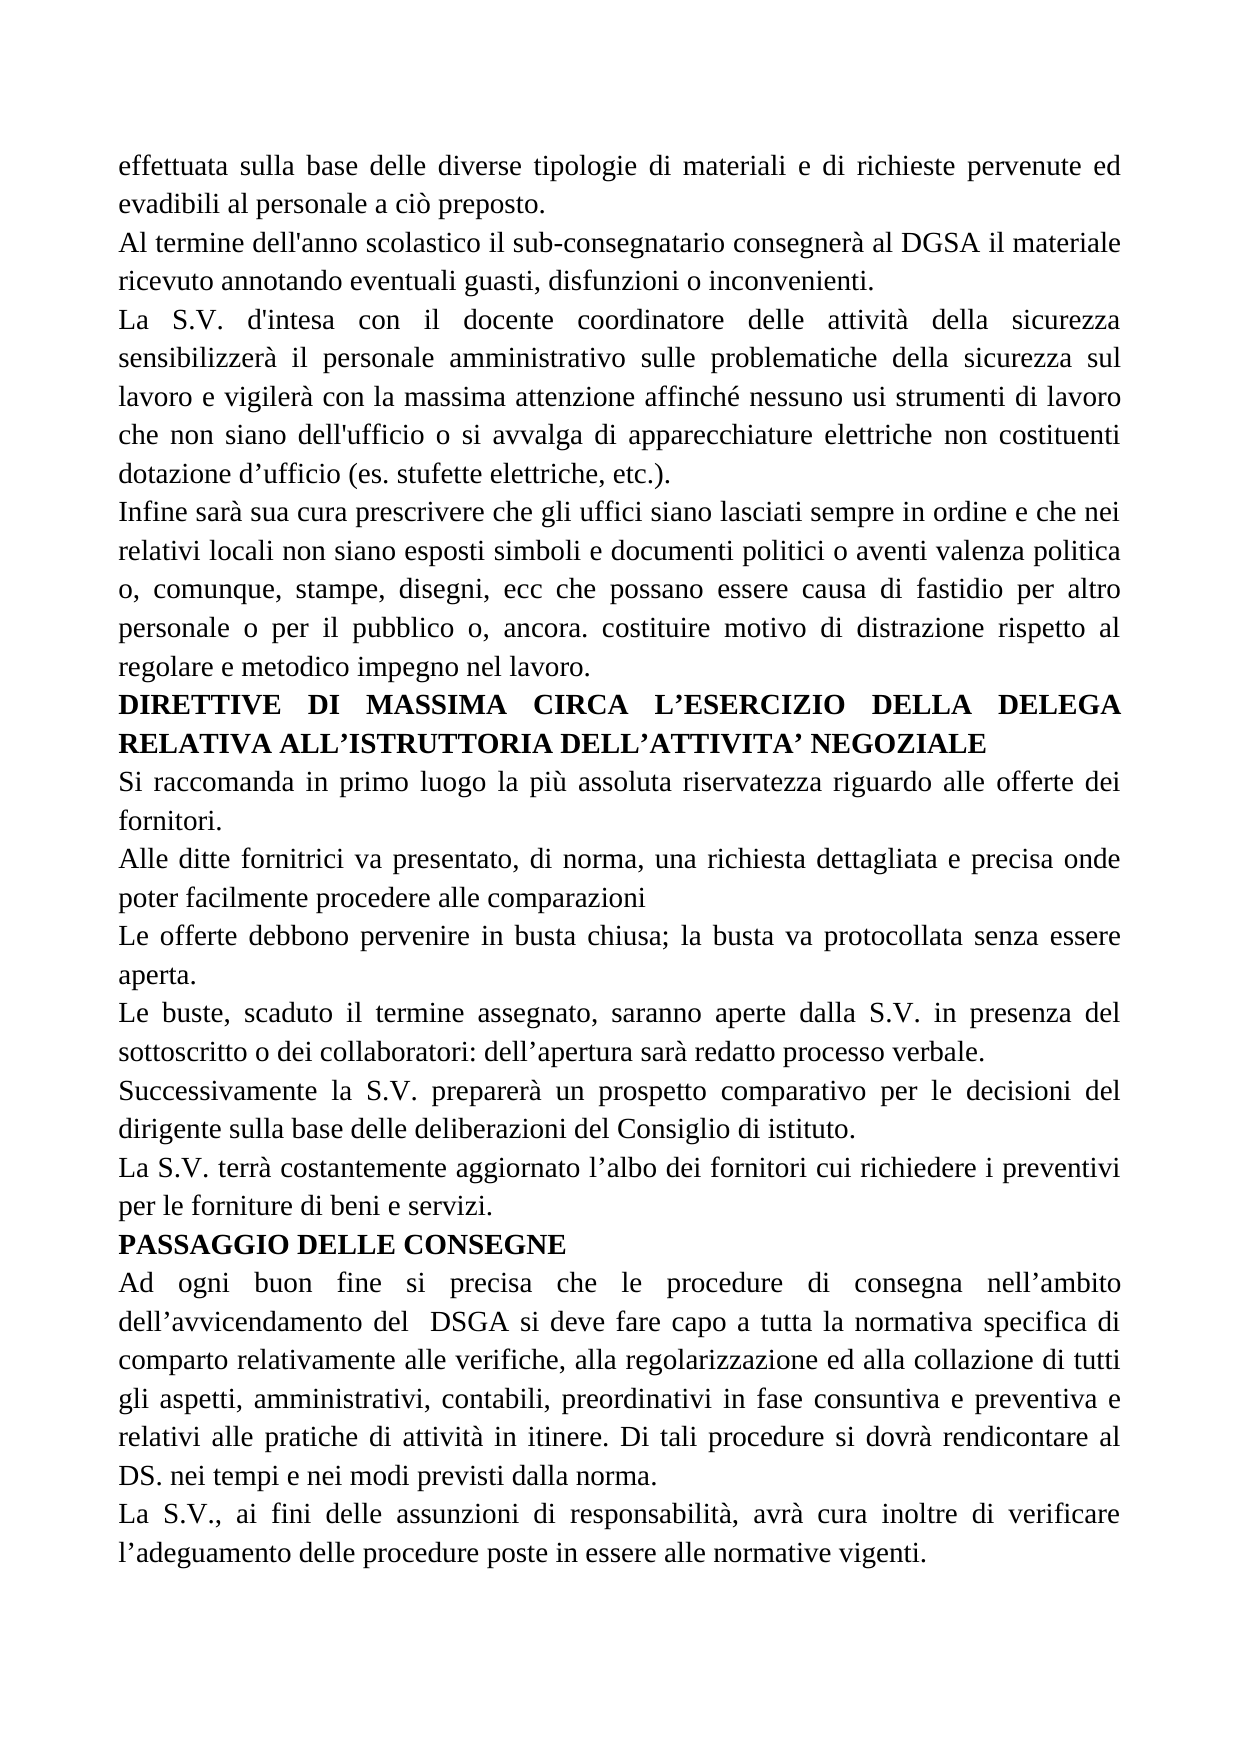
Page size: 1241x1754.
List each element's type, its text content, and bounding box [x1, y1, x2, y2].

text Si raccomanda in primo luogo la più assoluta riservatezza riguardo alle offerte dei fornitori. [118, 764, 1122, 836]
text Le offerte debbono pervenire in busta chiusa; la busta va protocollata senza essere aperta. [118, 918, 1122, 991]
text DIRETTIVE DI MASSIMA CIRCA L’ESERCIZIO DELLA DELEGA RELATIVA ALL’ISTRUTTORIA DELL’ATTIVITA’ NEGOZIALE [118, 687, 1122, 759]
text PASSAGGIO DELLE CONSEGNE [118, 1227, 1122, 1260]
text Successivamente la S.V. preparerà un prospetto comparativo per le decisioni del dirigente sulla base delle deliberazioni del Consiglio di istituto. [118, 1073, 1122, 1145]
text La S.V. d'intesa con il docente coordinatore delle attività della sicurezza sensibilizzerà il personale amministrativo sulle problematiche della sicurezza sul lavoro e vigilerà con la massima attenzione affinché nessuno usi strumenti di lavoro che non siano dell'ufficio o si avvalga di apparecchiature elettriche non costituenti dotazione d’ufficio (es. stufette elettriche, etc.). [118, 302, 1122, 489]
text La S.V. terrà costantemente aggiornato l’albo dei fornitori cui richiedere i preventivi per le forniture di beni e servizi. [118, 1150, 1122, 1222]
text Al termine dell'anno scolastico il sub-consegnatario consegnerà al DGSA il materiale ricevuto annotando eventuali guasti, disfunzioni o inconvenienti. [118, 225, 1122, 297]
text Le buste, scaduto il termine assegnato, saranno aperte dalla S.V. in presenza del sottoscritto o dei collaboratori: dell’apertura sarà redatto processo verbale. [118, 996, 1122, 1068]
text Ad ogni buon fine si precisa che le procedure di consegna nell’ambito dell’avvicendamento del DSGA si deve fare capo a tutta la normativa specifica di comparto relativamente alle verifiche, alla regolarizzazione ed alla collazione di tutti gli aspetti, amministrativi, contabili, preordinativi in fase consuntiva e preventiva e relativi alle pratiche di attività in itinere. Di tali procedure si dovrà rendicontare al DS. nei tempi e nei modi previsti dalla norma. [118, 1265, 1122, 1492]
text La S.V., ai fini delle assunzioni di responsabilità, avrà cura inoltre di verificare l’adeguamento delle procedure poste in essere alle normative vigenti. [118, 1497, 1122, 1569]
text Infine sarà sua cura prescrivere che gli uffici siano lasciati sempre in ordine e che nei relativi locali non siano esposti simboli e documenti politici o aventi valenza politica o, comunque, stampe, disegni, ecc che possano essere causa di fastidio per altro personale o per il pubblico o, ancora. costituire motivo di distrazione rispetto al regolare e metodico impegno nel lavoro. [118, 494, 1122, 682]
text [118, 148, 1122, 220]
text Alle ditte fornitrici va presentato, di norma, una richiesta dettagliata e precisa onde poter facilmente procedere alle comparazioni [118, 841, 1122, 913]
